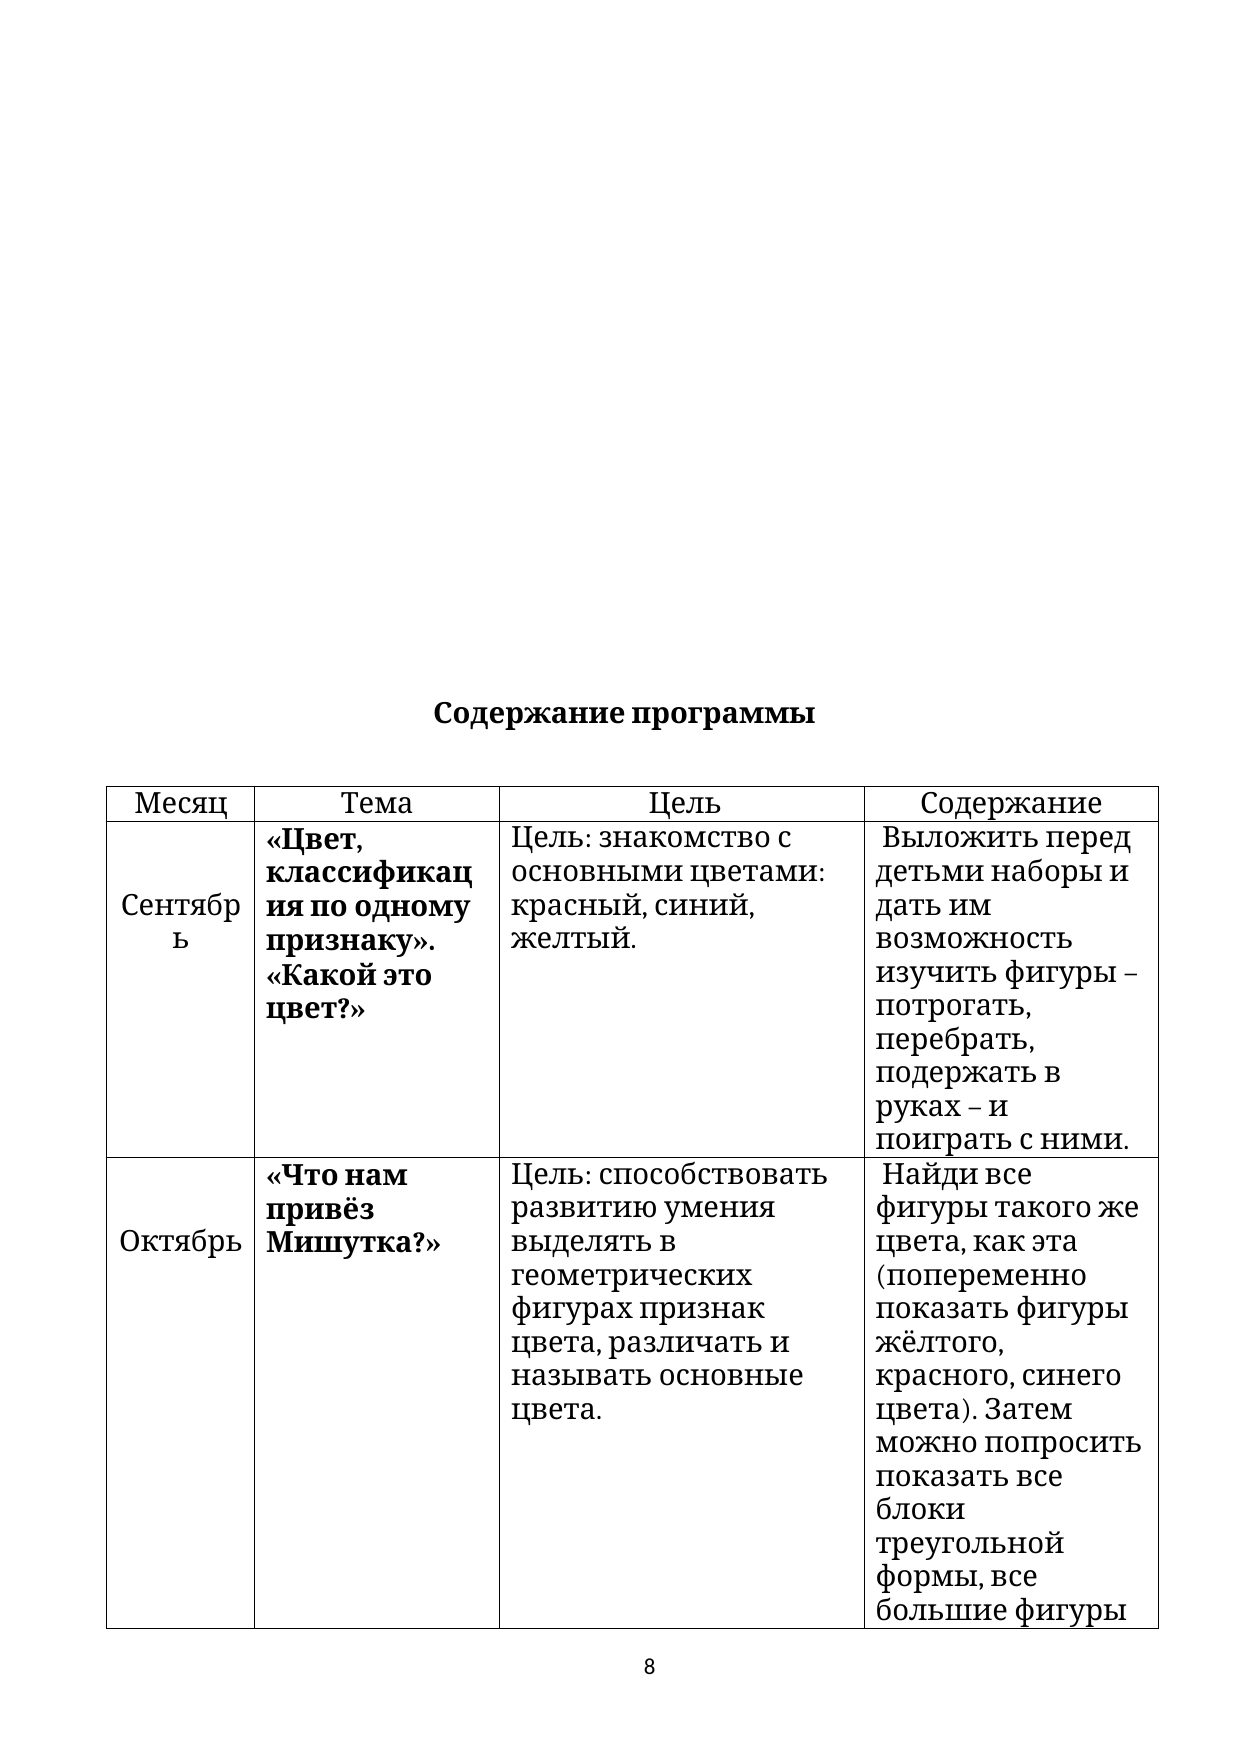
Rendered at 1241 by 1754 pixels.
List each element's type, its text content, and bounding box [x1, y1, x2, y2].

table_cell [865, 1158, 1158, 1628]
table_cell «Цвет, классификация по одному признаку». «Какой это цвет?» [255, 822, 499, 1157]
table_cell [255, 1158, 499, 1628]
table_header Цель [500, 787, 864, 821]
table_cell Выложить перед детьми наборы и дать им возможность изучить фигуры – потрогать, перебрать, подержать в руках – и поиграть с ними. [865, 822, 1158, 1157]
table_header Содержание [865, 787, 1158, 821]
table_header Месяц [107, 787, 254, 821]
table_cell Октябрь [107, 1158, 254, 1628]
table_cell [500, 1158, 864, 1628]
table_cell Цель: знакомство с основными цветами: красный, синий, желтый. [500, 822, 864, 1157]
table_header Тема [255, 787, 499, 821]
table_cell Сентябрь [107, 822, 254, 1157]
text Содержание программы [118, 697, 1181, 731]
